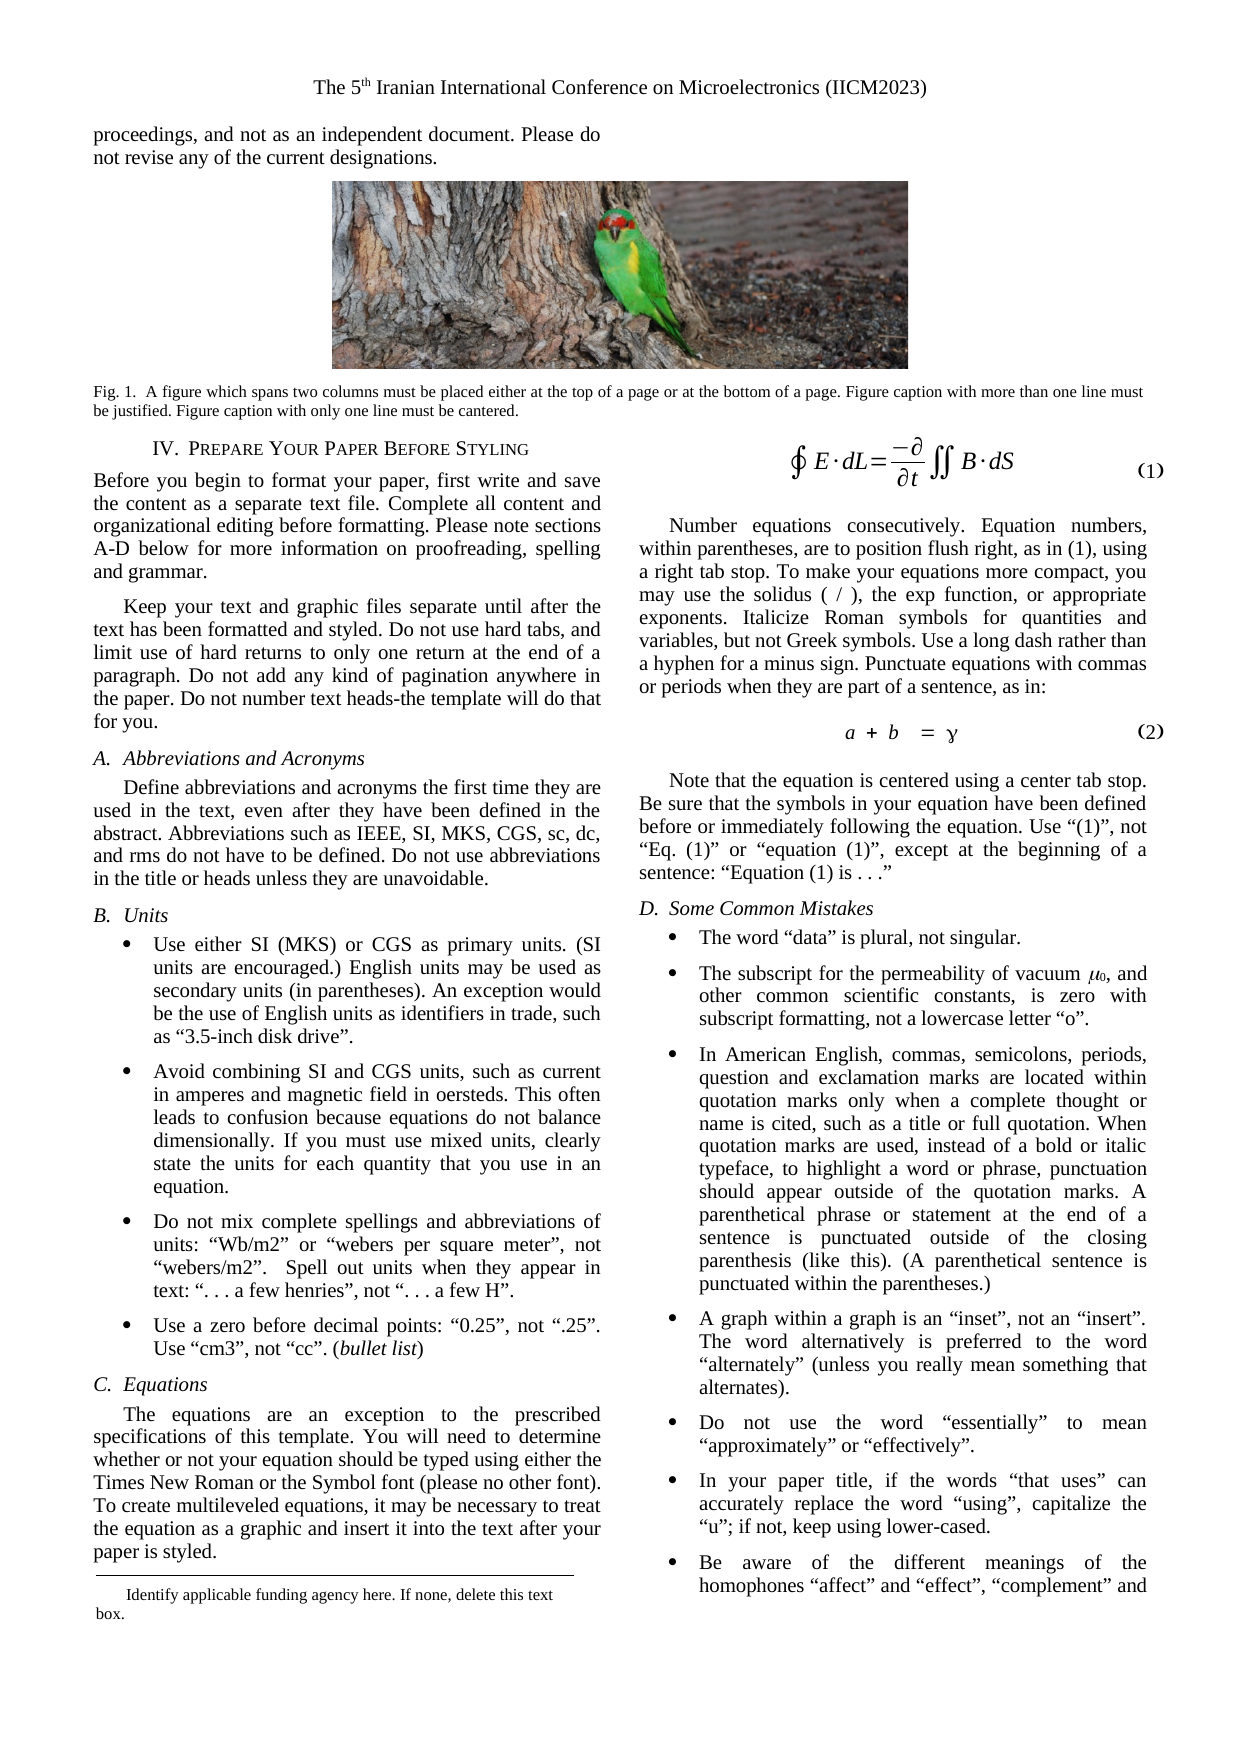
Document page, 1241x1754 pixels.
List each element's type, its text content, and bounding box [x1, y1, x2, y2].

subtitle Units [93, 903, 601, 927]
text The equations are an exception to the prescribed specifications of this template. You will need to determine whether or not your equation should be typed using either the Times New Roman or the Symbol font (please no other font). To create multileveled equations, it may be necessary to treat the equation as a graphic and insert it into the text after your paper is styled. [93, 1403, 601, 1563]
list The word “data” is plural, not singular. [669, 926, 1147, 949]
picture [332, 181, 909, 369]
subtitle Abbreviations and Acronyms [93, 746, 601, 770]
text Define abbreviations and acronyms the first time they are used in the text, even after they have been defined in the abstract. Abbreviations such as IEEE, SI, MKS, CGS, sc, dc, and rms do not have to be defined. Do not use abbreviations in the title or heads unless they are unavoidable. [93, 776, 601, 890]
list Use a zero before decimal points: “0.25”, not “.25”. Use “cm3”, not “cc”. (bullet list) [123, 1314, 601, 1360]
list In American English, commas, semicolons, periods, question and exclamation marks are located within quotation marks only when a complete thought or name is cited, such as a title or full quotation. When quotation marks are used, instead of a bold or italic typeface, to highlight a word or phrase, punctuation should appear outside of the quotation marks. A parenthetical phrase or statement at the end of a sentence is punctuated outside of the closing parenthesis (like this). (A parenthetical sentence is punctuated within the parentheses.) [669, 1043, 1147, 1295]
text Fig. 1. A figure which spans two columns must be placed either at the top of a page or at the bottom of a page. Figure caption with more than one line must be justified. Figure caption with only one line must be cantered. [93, 381, 1147, 420]
subtitle Equations [93, 1372, 601, 1396]
text Keep your text and graphic files separate until after the text has been formatted and styled. Do not use hard tabs, and limit use of hard returns to only one return at the end of a paragraph. Do not add any kind of pagination anywhere in the paper. Do not number text heads-the template will do that for you. [93, 596, 601, 733]
subtitle Some Common Mistakes [639, 896, 1147, 920]
text Number equations consecutively. Equation numbers, within parentheses, are to position flush right, as in (1), using a right tab stop. To make your equations more compact, you may use the solidus ( / ), the exp function, or appropriate exponents. Italicize Roman symbols for quantities and variables, but not Greek symbols. Use a long dash rather than a hyphen for a minus sign. Punctuate equations with commas or periods when they are part of a sentence, as in: [639, 514, 1147, 698]
list In your paper title, if the words “that uses” can accurately replace the word “using”, capitalize the “u”; if not, keep using lower-cased. [669, 1470, 1147, 1538]
list The subscript for the permeability of vacuum 0, and other common scientific constants, is zero with subscript formatting, not a lowercase letter “o”. [669, 962, 1147, 1030]
list Use either SI (MKS) or CGS as primary units. (SI units are encouraged.) English units may be used as secondary units (in parentheses). An exception would be the use of English units as identifiers in trade, such as “3.5-inch disk drive”. [123, 933, 601, 1048]
text ab  [639, 723, 1147, 744]
list A graph within a graph is an “inset”, not an “insert”. The word alternatively is preferred to the word “alternately” (unless you really mean something that alternates). [669, 1307, 1147, 1399]
text Note that the equation is centered using a center tab stop. Be sure that the symbols in your equation have been defined before or immediately following the equation. Use “(1)”, not “Eq. (1)” or “equation (1)”, except at the beginning of a sentence: “Equation (1) is . . .” [639, 769, 1147, 884]
text Before you begin to format your paper, first write and save the content as a separate text file. Complete all content and organizational editing before formatting. Please note sections A-D below for more information on proofreading, spelling and grammar. [93, 469, 601, 583]
list Avoid combining SI and CGS units, such as current in amperes and magnetic field in oersteds. This often leads to confusion because equations do not balance dimensionally. If you must use mixed units, clearly state the units for each quantity that you use in an equation. [123, 1060, 601, 1198]
text Identify applicable funding agency here. If none, delete this text box. [96, 1580, 574, 1623]
list Do not mix complete spellings and abbreviations of units: “Wb/m2” or “webers per square meter”, not “webers/m2”. Spell out units when they appear in text: “. . . a few henries”, not “. . . a few H”. [123, 1210, 601, 1302]
list Do not use the word “essentially” to mean “approximately” or “effectively”. [669, 1411, 1147, 1457]
subtitle Prepare Your Paper Before Styling [93, 436, 601, 460]
text  [639, 436, 1147, 489]
